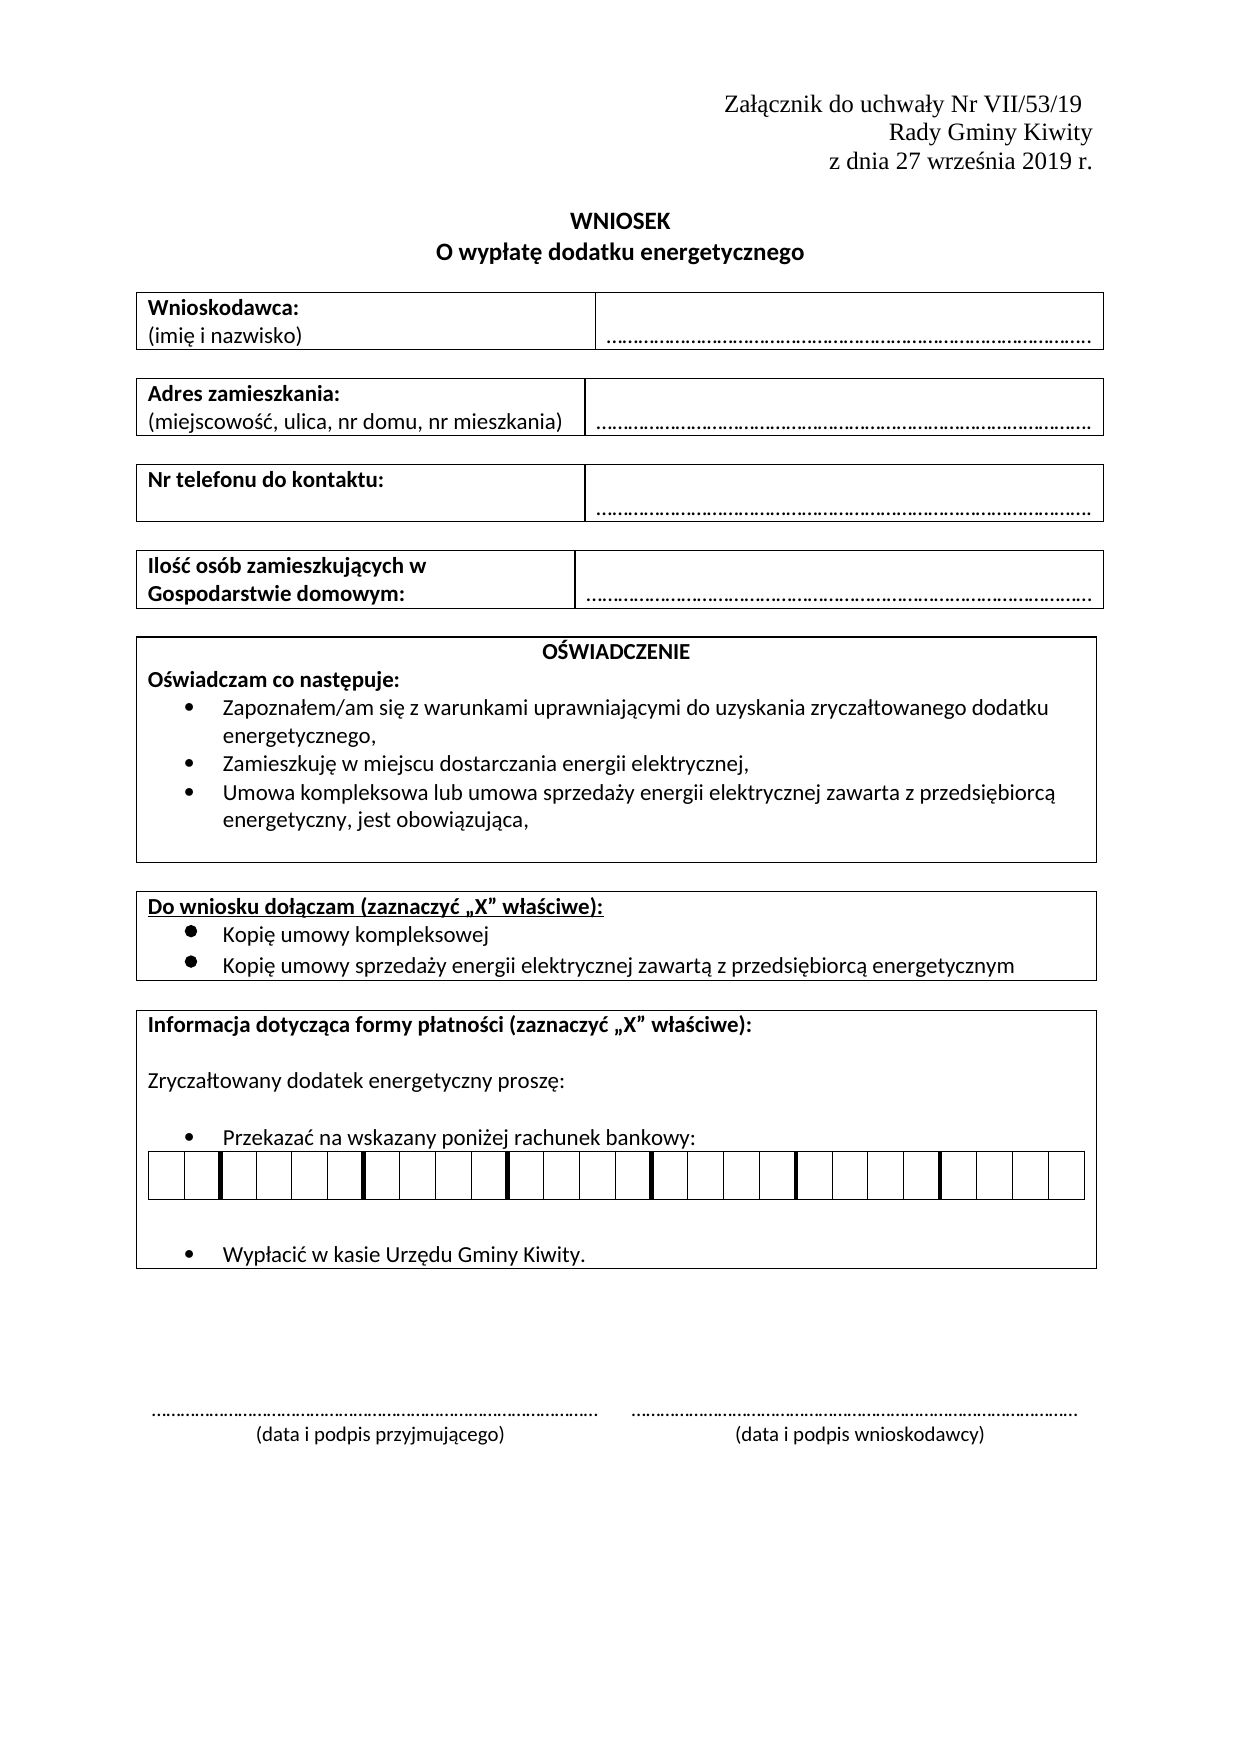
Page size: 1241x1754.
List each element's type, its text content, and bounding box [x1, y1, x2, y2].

table_header …………………………………………………………………………………. [586, 379, 1103, 435]
text O wypłatę dodatku energetycznego [148, 236, 1093, 266]
text z dnia 27 września 2019 r. [738, 146, 1093, 175]
table_header …………………………………………………………………………………… [576, 551, 1103, 607]
table_header OŚWIADCZENIE Oświadczam co następuje: Zapoznałem/am się z warunkami uprawniającymi do uzyskania zryczałtowanego dodatku energetycznego, Zamieszkuję w miejscu dostarczania energii elektrycznej, Umowa kompleksowa lub umowa sprzedaży energii elektrycznej zawarta z przedsiębiorcą energetyczny, jest obowiązująca, [137, 638, 1096, 862]
table_header Ilość osób zamieszkujących w Gospodarstwie domowym: [137, 551, 574, 607]
table_header Informacja dotycząca formy płatności (zaznaczyć „X” właściwe): Zryczałtowany dodatek energetyczny proszę: Przekazać na wskazany poniżej rachunek bankowy: Wypłacić w kasie Urzędu Gminy Kiwity. [137, 1011, 1096, 1268]
table_header Wnioskodawca: (imię i nazwisko) [137, 293, 595, 349]
table_header ………………………………………………………………………………… (data i podpis przyjmującego) [140, 1370, 620, 1451]
table_header Do wniosku dołączam (zaznaczyć „X” właściwe): Kopię umowy kompleksowej Kopię umowy sprzedaży energii elektrycznej zawartą z przedsiębiorcą energetycznym [137, 892, 1096, 980]
table_header Nr telefonu do kontaktu: [137, 465, 584, 521]
table_header ………………………………………………………………………………… (data i podpis wnioskodawcy) [620, 1370, 1100, 1451]
table_header …………………………………………………………………………………. [586, 465, 1103, 521]
table_header ……………………………………………………………………………….. [596, 293, 1103, 349]
table_header Adres zamieszkania: (miejscowość, ulica, nr domu, nr mieszkania) [137, 379, 584, 435]
text Rady Gminy Kiwity [738, 117, 1093, 146]
text Załącznik do uchwały Nr VII/53/19 [664, 89, 1093, 117]
text WNIOSEK [148, 205, 1093, 236]
